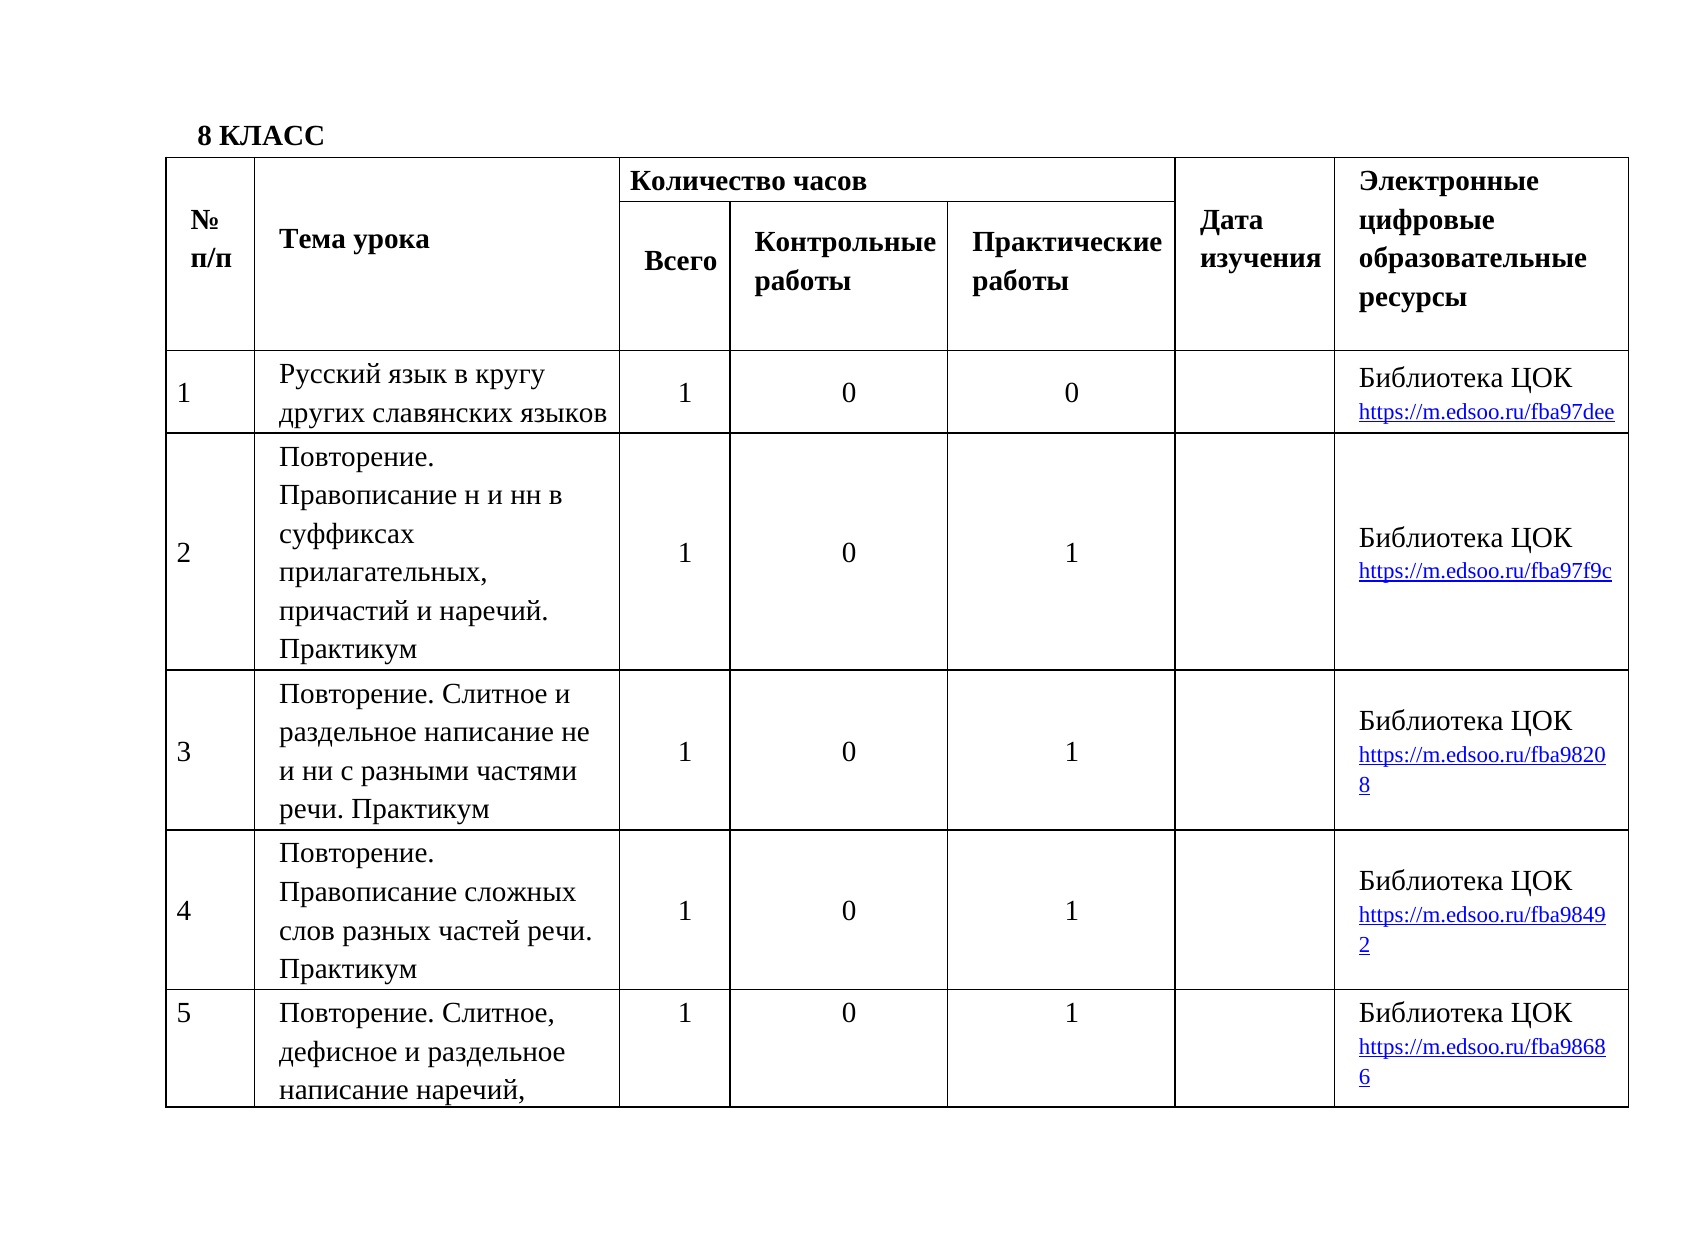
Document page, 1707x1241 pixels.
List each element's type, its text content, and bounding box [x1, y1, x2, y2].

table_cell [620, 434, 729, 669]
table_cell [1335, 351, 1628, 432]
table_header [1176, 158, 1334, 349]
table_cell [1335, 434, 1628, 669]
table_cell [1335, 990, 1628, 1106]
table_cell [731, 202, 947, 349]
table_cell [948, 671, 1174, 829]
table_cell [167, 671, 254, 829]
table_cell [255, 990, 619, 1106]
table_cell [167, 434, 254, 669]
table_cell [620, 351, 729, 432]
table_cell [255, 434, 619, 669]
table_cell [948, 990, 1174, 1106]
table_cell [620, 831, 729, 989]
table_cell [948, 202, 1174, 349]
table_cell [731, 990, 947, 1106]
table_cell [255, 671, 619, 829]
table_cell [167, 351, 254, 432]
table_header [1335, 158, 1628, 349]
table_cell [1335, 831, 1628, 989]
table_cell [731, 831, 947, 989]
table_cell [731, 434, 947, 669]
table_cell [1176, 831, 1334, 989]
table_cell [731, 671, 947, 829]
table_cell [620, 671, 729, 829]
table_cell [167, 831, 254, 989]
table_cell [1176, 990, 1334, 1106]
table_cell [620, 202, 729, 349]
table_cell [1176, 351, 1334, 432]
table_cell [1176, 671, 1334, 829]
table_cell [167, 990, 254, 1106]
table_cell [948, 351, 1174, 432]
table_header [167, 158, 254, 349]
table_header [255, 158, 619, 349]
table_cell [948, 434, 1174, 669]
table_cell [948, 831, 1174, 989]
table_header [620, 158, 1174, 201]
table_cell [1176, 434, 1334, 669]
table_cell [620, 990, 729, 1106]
text 8 КЛАСС [190, 118, 1618, 152]
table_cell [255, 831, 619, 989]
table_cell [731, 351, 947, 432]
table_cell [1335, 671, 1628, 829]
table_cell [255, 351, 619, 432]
